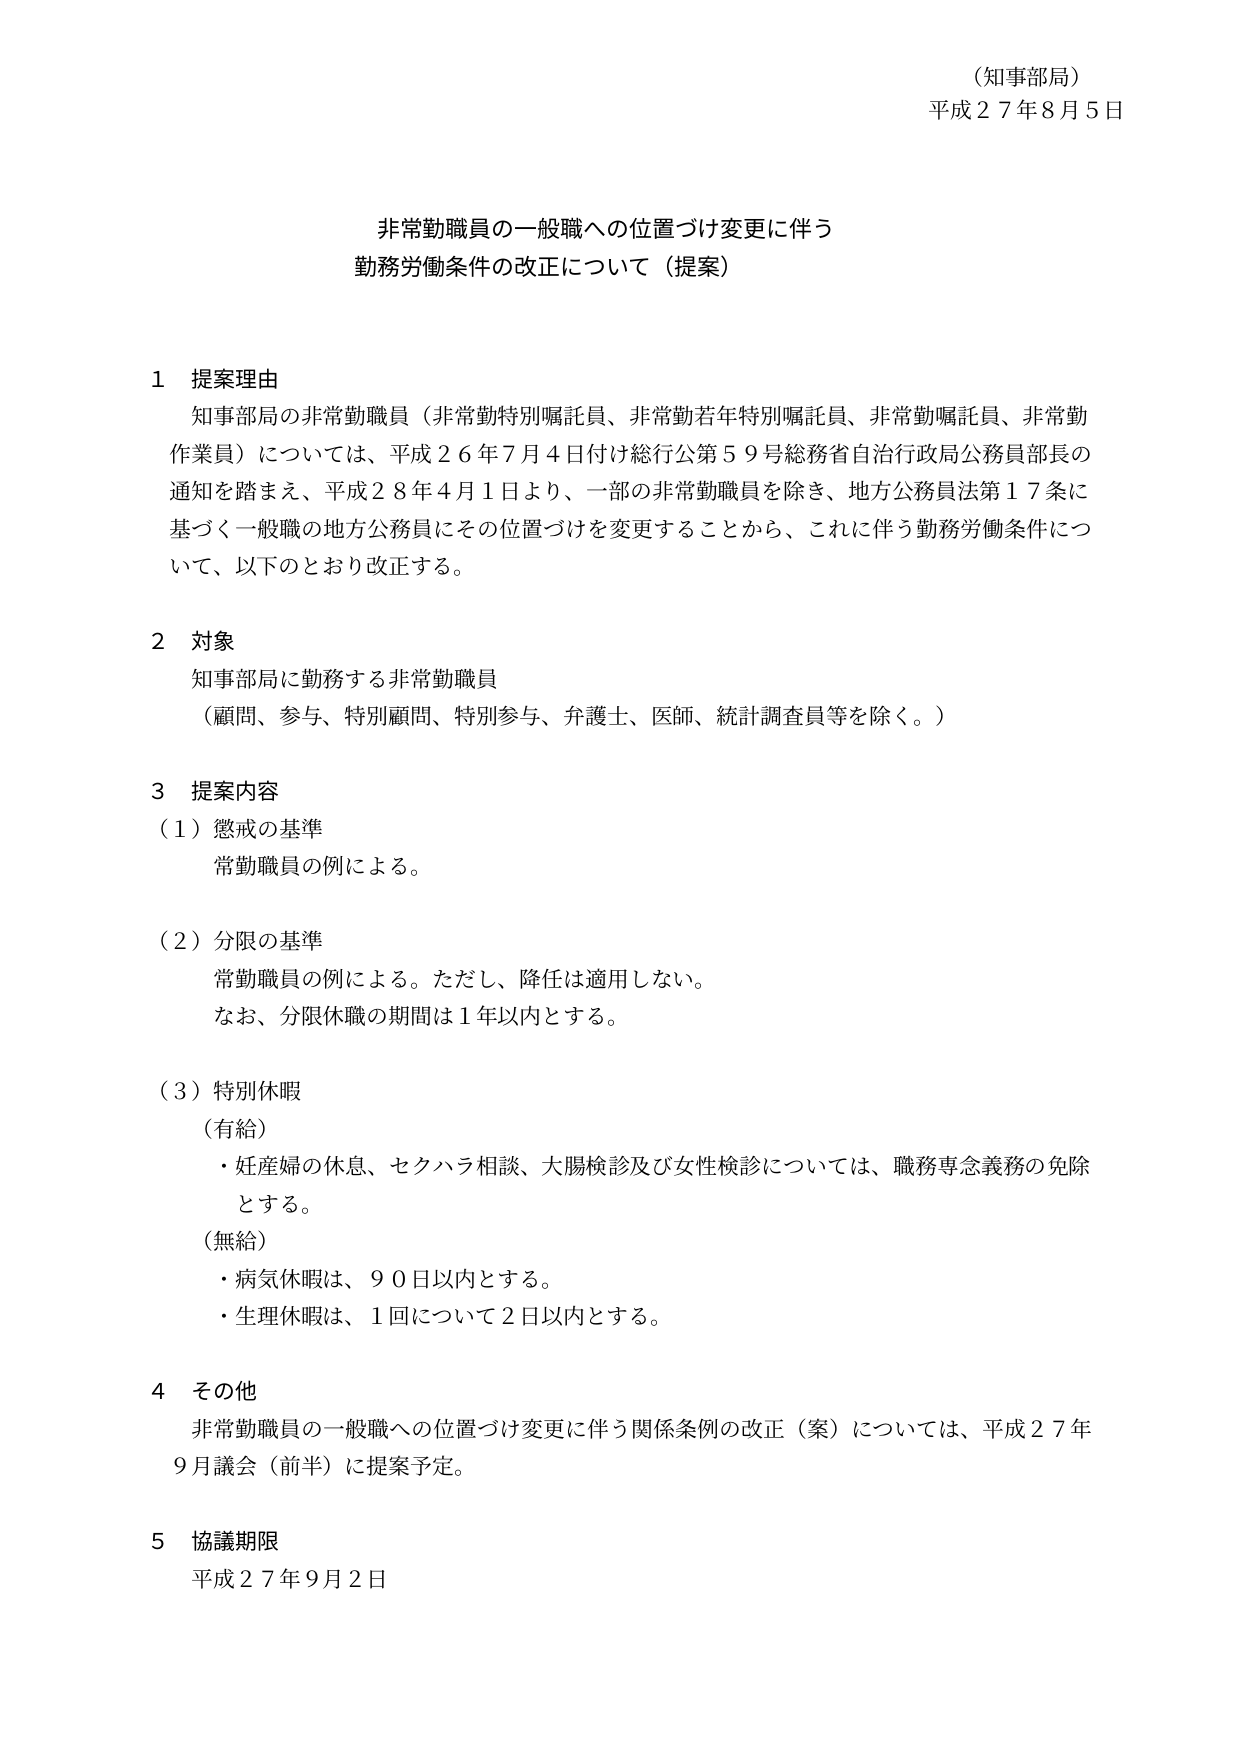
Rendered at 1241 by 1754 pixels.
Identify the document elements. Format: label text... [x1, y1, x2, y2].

text 非常勤職員の一般職への位置づけ変更に伴う [148, 209, 1092, 246]
text （無給） [148, 1221, 1092, 1259]
text 平成２７年９月２日 [148, 1559, 1092, 1596]
text 常勤職員の例による。ただし、降任は適用しない。 [148, 959, 1092, 996]
text 知事部局に勤務する非常勤職員 [148, 659, 1092, 696]
text なお、分限休職の期間は１年以内とする。 [148, 996, 1092, 1034]
text ３ 提案内容 [148, 771, 1092, 809]
text ５ 協議期限 [148, 1521, 1092, 1559]
text ２ 対象 [148, 621, 1092, 659]
text 常勤職員の例による。 [148, 846, 1092, 884]
text （有給） [148, 1109, 1092, 1146]
text （１）懲戒の基準 [148, 809, 1092, 846]
text ・生理休暇は、１回について２日以内とする。 [148, 1296, 1092, 1334]
text （３）特別休暇 [148, 1071, 1092, 1109]
text 知事部局の非常勤職員（非常勤特別嘱託員、非常勤若年特別嘱託員、非常勤嘱託員、非常勤作業員）については、平成２６年７月４日付け総行公第５９号総務省自治行政局公務員部長の通知を踏まえ、平成２８年４月１日より、一部の非常勤職員を除き、地方公務員法第１７条に基づく一般職の地方公務員にその位置づけを変更することから、これに伴う勤務労働条件について、以下のとおり改正する。 [148, 396, 1092, 584]
text １ 提案理由 [148, 359, 1092, 396]
text ４ その他 [148, 1371, 1092, 1409]
text 非常勤職員の一般職への位置づけ変更に伴う関係条例の改正（案）については、平成２７年９月議会（前半）に提案予定。 [148, 1409, 1092, 1484]
text 勤務労働条件の改正について（提案） [148, 246, 1092, 284]
text ・妊産婦の休息、セクハラ相談、大腸検診及び女性検診については、職務専念義務の免除とする。 [148, 1146, 1092, 1221]
text ・病気休暇は、９０日以内とする。 [148, 1259, 1092, 1296]
text （２）分限の基準 [148, 921, 1092, 959]
text （顧問、参与、特別顧問、特別参与、弁護士、医師、統計調査員等を除く。） [191, 696, 1092, 734]
